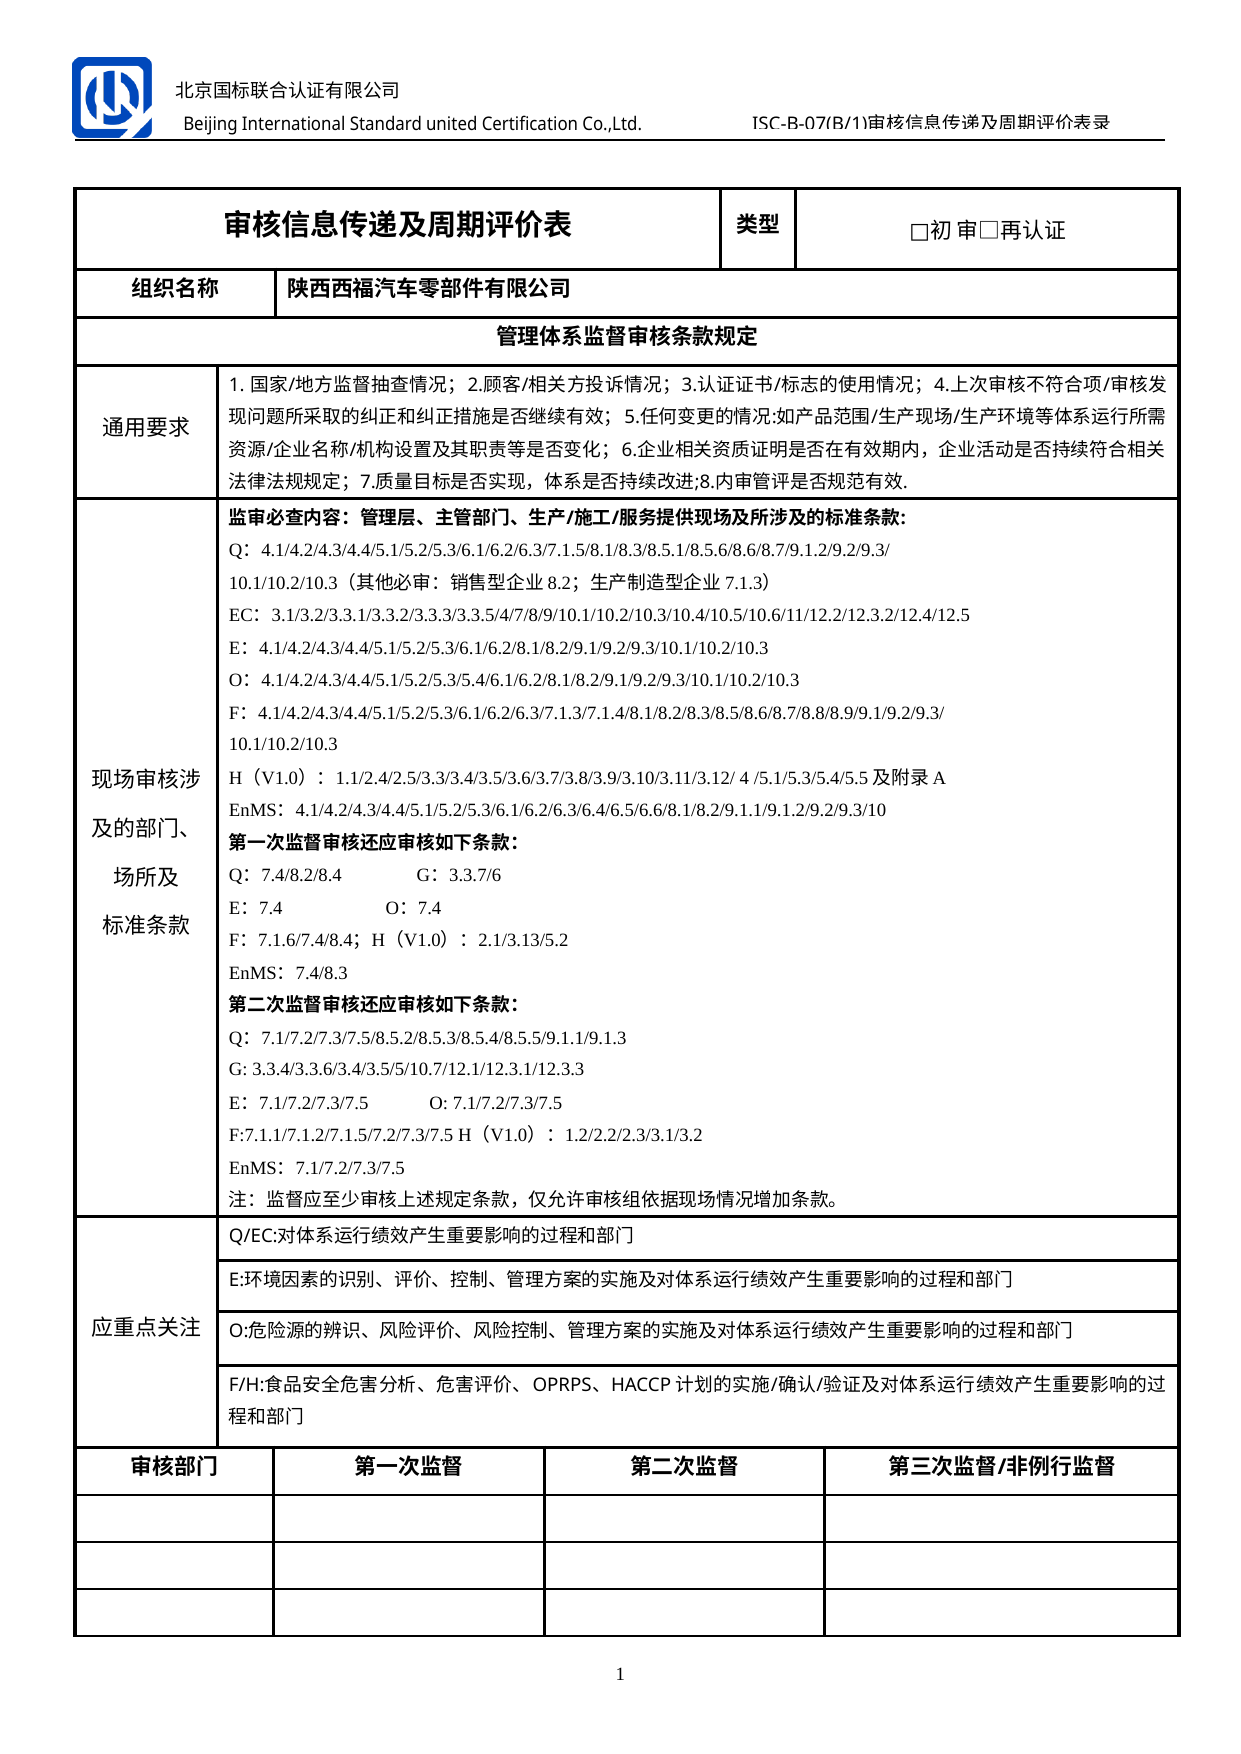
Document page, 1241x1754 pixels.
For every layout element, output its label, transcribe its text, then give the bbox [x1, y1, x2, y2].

table_cell [77, 1496, 272, 1541]
table_cell E:环境因素的识别、评价、控制、管理方案的实施及对体系运行绩效产生重要影响的过程和部门 [219, 1262, 1177, 1310]
table_cell 1. 国家/地方监督抽查情况；2.顾客/相关方投诉情况；3.认证证书/标志的使用情况；4.上次审核不符合项/审核发现问题所采取的纠正和纠正措施是否继续有效；5.任何变更的情况:如产品范围/生产现场/生产环境等体系运行所需资源/企业名称/机构设置及其职责等是否变化；6.企业相关资质证明是否在有效期内，企业活动是否持续符合相关法律法规规定；7.质量目标是否实现，体系是否持续改进;8.内审管评是否规范有效. [219, 367, 1177, 497]
table_cell [546, 1496, 823, 1541]
table_cell 监审必查内容：管理层、主管部门、生产/施工/服务提供现场及所涉及的标准条款: Q：4.1/4.2/4.3/4.4/5.1/5.2/5.3/6.1/6.2/6.3/7.1.5/8.1/8.3/8.5.1/8.5.6/8.6/8.7/9.1.2/9.2/9.3/ 10.1/10.2/10.3（其他必审：销售型企业8.2；生产制造型企业7.1.3） EC：3.1/3.2/3.3.1/3.3.2/3.3.3/3.3.5/4/7/8/9/10.1/10.2/10.3/10.4/10.5/10.6/11/12.2/12.3.2/12.4/12.5 E：4.1/4.2/4.3/4.4/5.1/5.2/5.3/6.1/6.2/8.1/8.2/9.1/9.2/9.3/10.1/10.2/10.3 O：4.1/4.2/4.3/4.4/5.1/5.2/5.3/5.4/6.1/6.2/8.1/8.2/9.1/9.2/9.3/10.1/10.2/10.3 F：4.1/4.2/4.3/4.4/5.1/5.2/5.3/6.1/6.2/6.3/7.1.3/7.1.4/8.1/8.2/8.3/8.5/8.6/8.7/8.8/8.9/9.1/9.2/9.3/ 10.1/10.2/10.3 H（V1.0）：1.1/2.4/2.5/3.3/3.4/3.5/3.6/3.7/3.8/3.9/3.10/3.11/3.12/ 4 /5.1/5.3/5.4/5.5及附录A EnMS：4.1/4.2/4.3/4.4/5.1/5.2/5.3/6.1/6.2/6.3/6.4/6.5/6.6/8.1/8.2/9.1.1/9.1.2/9.2/9.3/10 第一次监督审核还应审核如下条款： Q：7.4/8.2/8.4 G：3.3.7/6 E：7.4 O：7.4 F：7.1.6/7.4/8.4；H（V1.0）：2.1/3.13/5.2 EnMS：7.4/8.3 第二次监督审核还应审核如下条款： Q：7.1/7.2/7.3/7.5/8.5.2/8.5.3/8.5.4/8.5.5/9.1.1/9.1.3 G: 3.3.4/3.3.6/3.4/3.5/5/10.7/12.1/12.3.1/12.3.3 E：7.1/7.2/7.3/7.5 O: 7.1/7.2/7.3/7.5 F:7.1.1/7.1.2/7.1.5/7.2/7.3/7.5 H（V1.0）：1.2/2.2/2.3/3.1/3.2 EnMS：7.1/7.2/7.3/7.5 注：监督应至少审核上述规定条款，仅允许审核组依据现场情况增加条款。 [219, 500, 1177, 1215]
table_cell [826, 1496, 1177, 1541]
table_cell F/H:食品安全危害分析、危害评价、OPRPS、HACCP计划的实施/确认/验证及对体系运行绩效产生重要影响的过程和部门 [219, 1367, 1177, 1446]
table_cell [546, 1590, 823, 1635]
table_cell 陕西西福汽车零部件有限公司 [277, 271, 1177, 316]
table_cell [275, 1543, 543, 1588]
table_cell [77, 1543, 272, 1588]
table_cell 管理体系监督审核条款规定 [77, 319, 1177, 364]
picture [72, 57, 152, 138]
table_cell 通用要求 [77, 367, 216, 497]
table_cell 第三次监督/非例行监督 [826, 1449, 1177, 1494]
table_cell 应重点关注 [77, 1218, 216, 1446]
table_header □初 审□再认证 [797, 190, 1177, 267]
table_cell [826, 1590, 1177, 1635]
table_cell [275, 1496, 543, 1541]
table_cell [546, 1543, 823, 1588]
table_cell 第一次监督 [275, 1449, 543, 1494]
table_cell 第二次监督 [546, 1449, 823, 1494]
table_cell [275, 1590, 543, 1635]
table_cell Q/EC:对体系运行绩效产生重要影响的过程和部门 [219, 1218, 1177, 1259]
table_cell 现场审核涉及的部门、场所及 标准条款 [77, 500, 216, 1215]
table_cell 组织名称 [77, 271, 274, 316]
table_header 审核信息传递及周期评价表 [77, 190, 719, 267]
table_cell [826, 1543, 1177, 1588]
table_header 类型 [722, 190, 794, 267]
table_cell O:危险源的辨识、风险评价、风险控制、管理方案的实施及对体系运行绩效产生重要影响的过程和部门 [219, 1313, 1177, 1364]
table_cell 审核部门 [77, 1449, 272, 1494]
table_cell [77, 1590, 272, 1635]
